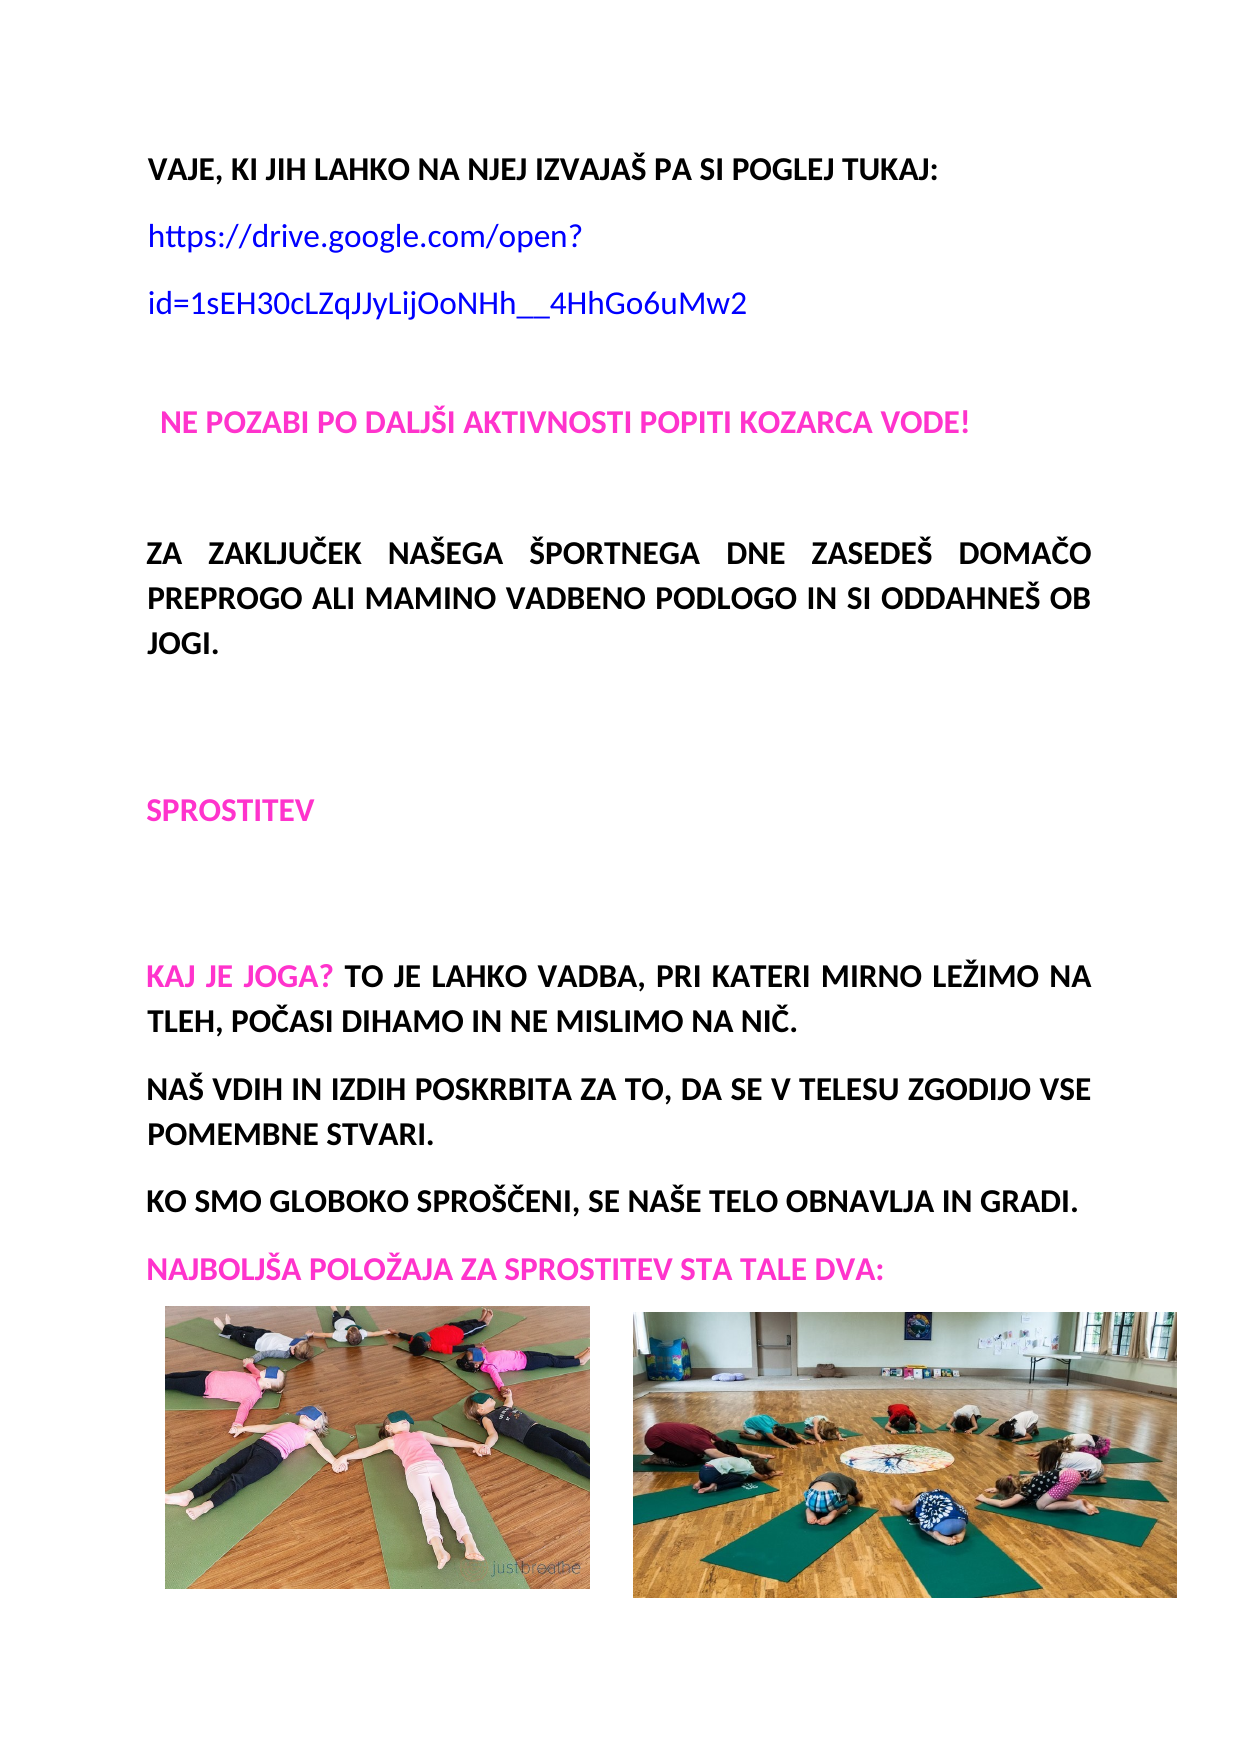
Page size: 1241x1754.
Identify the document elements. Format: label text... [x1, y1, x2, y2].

text VAJE, KI JIH LAHKO NA NJEJ IZVAJAŠ PA SI POGLEJ TUKAJ: https://drive.google.com/open?id=1sEH30cLZqJJyLijOoNHh__4HhGo6uMw2 [148, 148, 1093, 323]
text SPROSTITEV [146, 789, 1093, 829]
text KO SMO GLOBOKO SPROŠČENI, SE NAŠE TELO OBNAVLJA IN GRADI. [146, 1181, 1093, 1221]
picture [165, 1306, 590, 1589]
text NE POZABI PO DALJŠI AKTIVNOSTI POPITI KOZARCA VODE! [160, 401, 1093, 442]
text NAJBOLJŠA POLOŽAJA ZA SPROSTITEV STA TALE DVA: [146, 1248, 1093, 1289]
text KAJ JE JOGA? TO JE LAHKO VADBA, PRI KATERI MIRNO LEŽIMO NA TLEH, POČASI DIHAMO IN NE MISLIMO NA NIČ. [146, 955, 1093, 1041]
text ZA ZAKLJUČEK NAŠEGA ŠPORTNEGA DNE ZASEDEŠ DOMAČO PREPROGO ALI MAMINO VADBENO PODLOGO IN SI ODDAHNEŠ OB JOGI. [146, 532, 1093, 663]
text NAŠ VDIH IN IZDIH POSKRBITA ZA TO, DA SE V TELESU ZGODIJO VSE POMEMBNE STVARI. [146, 1068, 1093, 1154]
picture [633, 1312, 1177, 1598]
